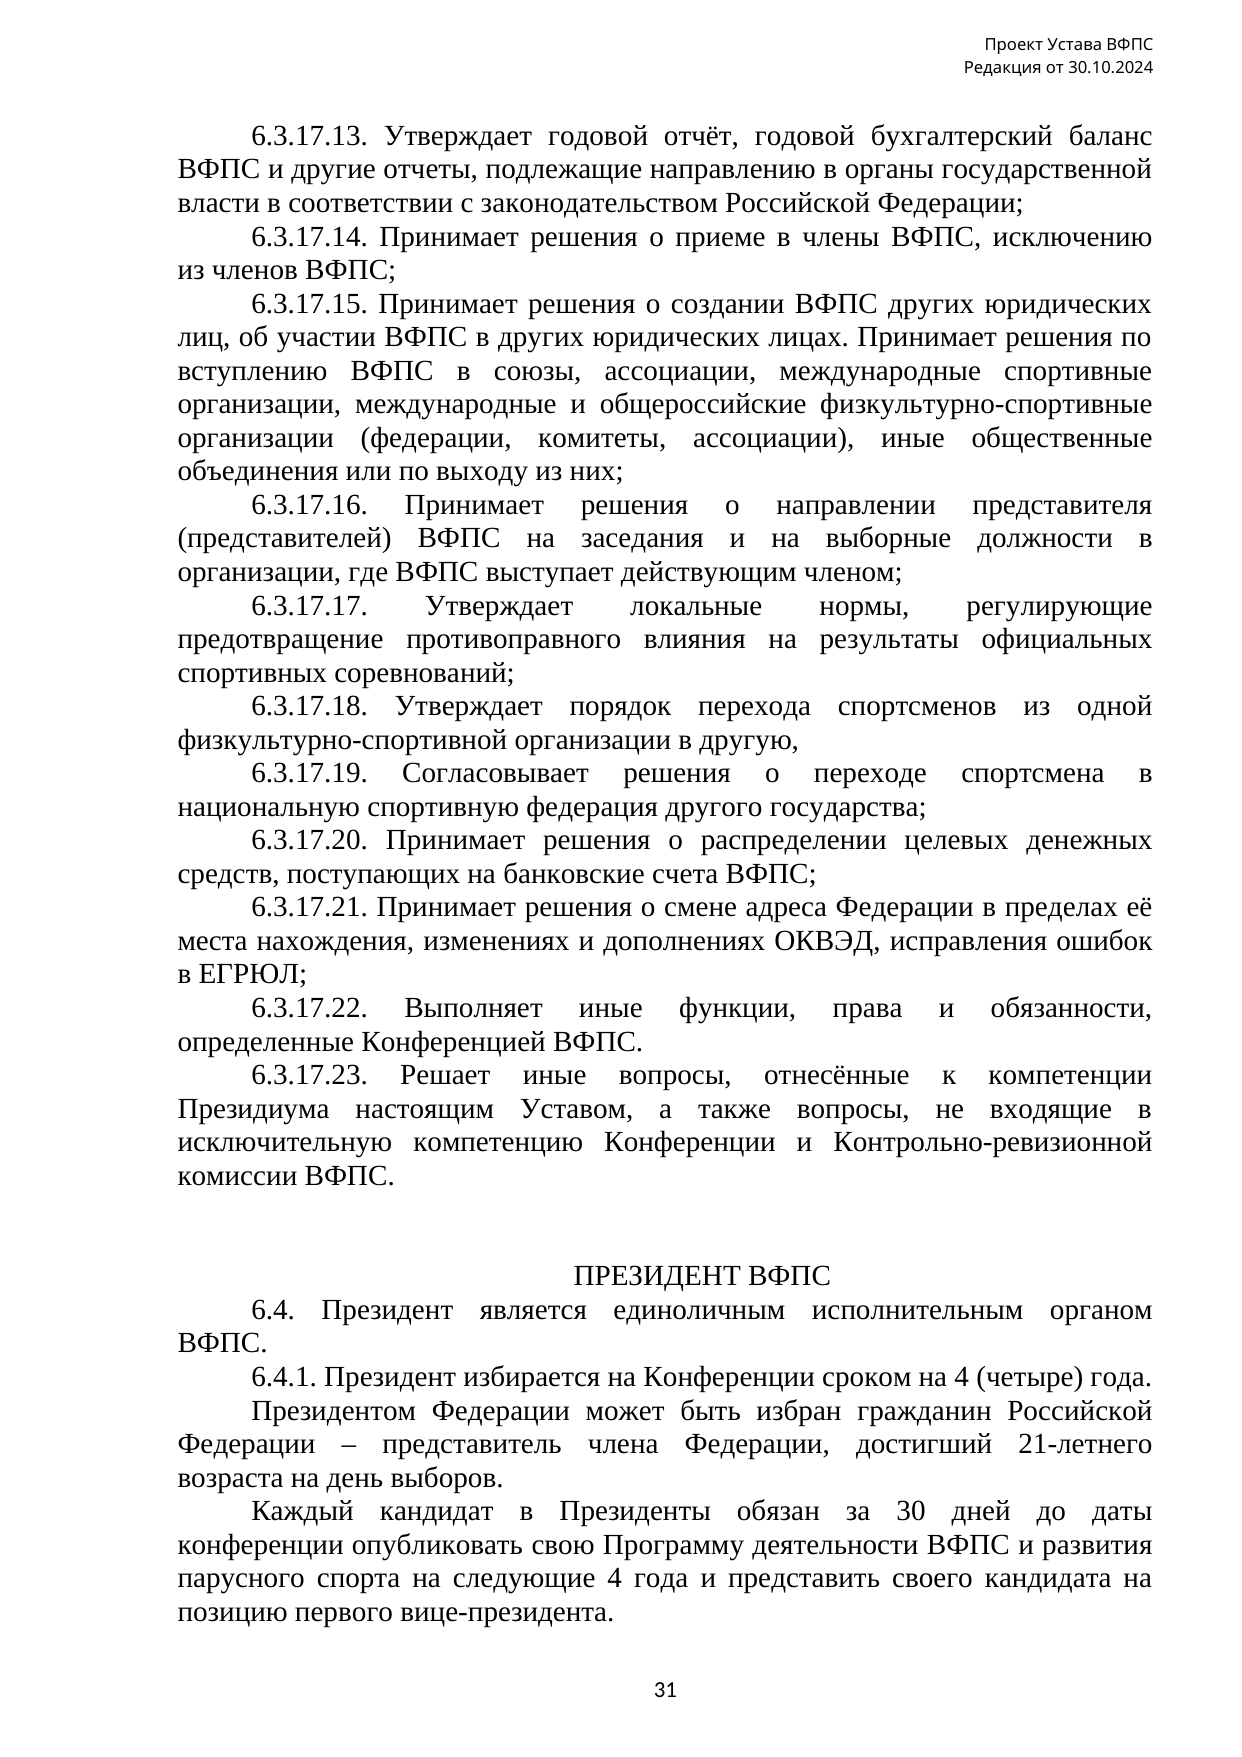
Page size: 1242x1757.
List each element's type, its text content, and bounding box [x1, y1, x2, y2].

text Президентом Федерации может быть избран гражданин Российской Федерации – представитель члена Федерации, достигший 21-летнего возраста на день выборов. [177, 1393, 1153, 1493]
text 6.3.17.14. Принимает решения о приеме в члены ВФПС, исключению из членов ВФПС; [177, 219, 1153, 286]
text Каждый кандидат в Президенты обязан за 30 дней до даты конференции опубликовать свою Программу деятельности ВФПС и развития парусного спорта на следующие 4 года и представить своего кандидата на позицию первого вице-президента. [177, 1493, 1153, 1627]
text 6.3.17.21. Принимает решения о смене адреса Федерации в пределах её места нахождения, изменениях и дополнениях ОКВЭД, исправления ошибок в ЕГРЮЛ; [177, 889, 1153, 990]
text 6.3.17.22. Выполняет иные функции, права и обязанности, определенные Конференцией ВФПС. [177, 990, 1153, 1057]
text 6.3.17.18. Утверждает порядок перехода спортсменов из одной физкультурно-спортивной организации в другую, [177, 688, 1153, 755]
text 6.3.17.17. Утверждает локальные нормы, регулирующие предотвращение противоправного влияния на результаты официальных спортивных соревнований; [177, 588, 1153, 688]
text 6.3.17.13. Утверждает годовой отчёт, годовой бухгалтерский баланс ВФПС и другие отчеты, подлежащие направлению в органы государственной власти в соответствии с законодательством Российской Федерации; [177, 118, 1153, 219]
text 6.4.1. Президент избирается на Конференции сроком на 4 (четыре) года. [177, 1359, 1153, 1393]
text 6.3.17.16. Принимает решения о направлении представителя (представителей) ВФПС на заседания и на выборные должности в организации, где ВФПС выступает действующим членом; [177, 487, 1153, 588]
text 6.3.17.19. Согласовывает решения о переходе спортсмена в национальную спортивную федерация другого государства; [177, 755, 1153, 822]
text 6.3.17.23. Решает иные вопросы, отнесённые к компетенции Президиума настоящим Уставом, а также вопросы, не входящие в исключительную компетенцию Конференции и Контрольно-ревизионной комиссии ВФПС. [177, 1057, 1153, 1191]
text 6.3.17.20. Принимает решения о распределении целевых денежных средств, поступающих на банковские счета ВФПС; [177, 822, 1153, 889]
text 6.4. Президент является единоличным исполнительным органом ВФПС. [177, 1292, 1153, 1359]
text ПРЕЗИДЕНТ ВФПС [177, 1258, 1153, 1292]
text 6.3.17.15. Принимает решения о создании ВФПС других юридических лиц, об участии ВФПС в других юридических лицах. Принимает решения по вступлению ВФПС в союзы, ассоциации, международные спортивные организации, международные и общероссийские физкультурно-спортивные организации (федерации, комитеты, ассоциации), иные общественные объединения или по выходу из них; [177, 286, 1153, 487]
